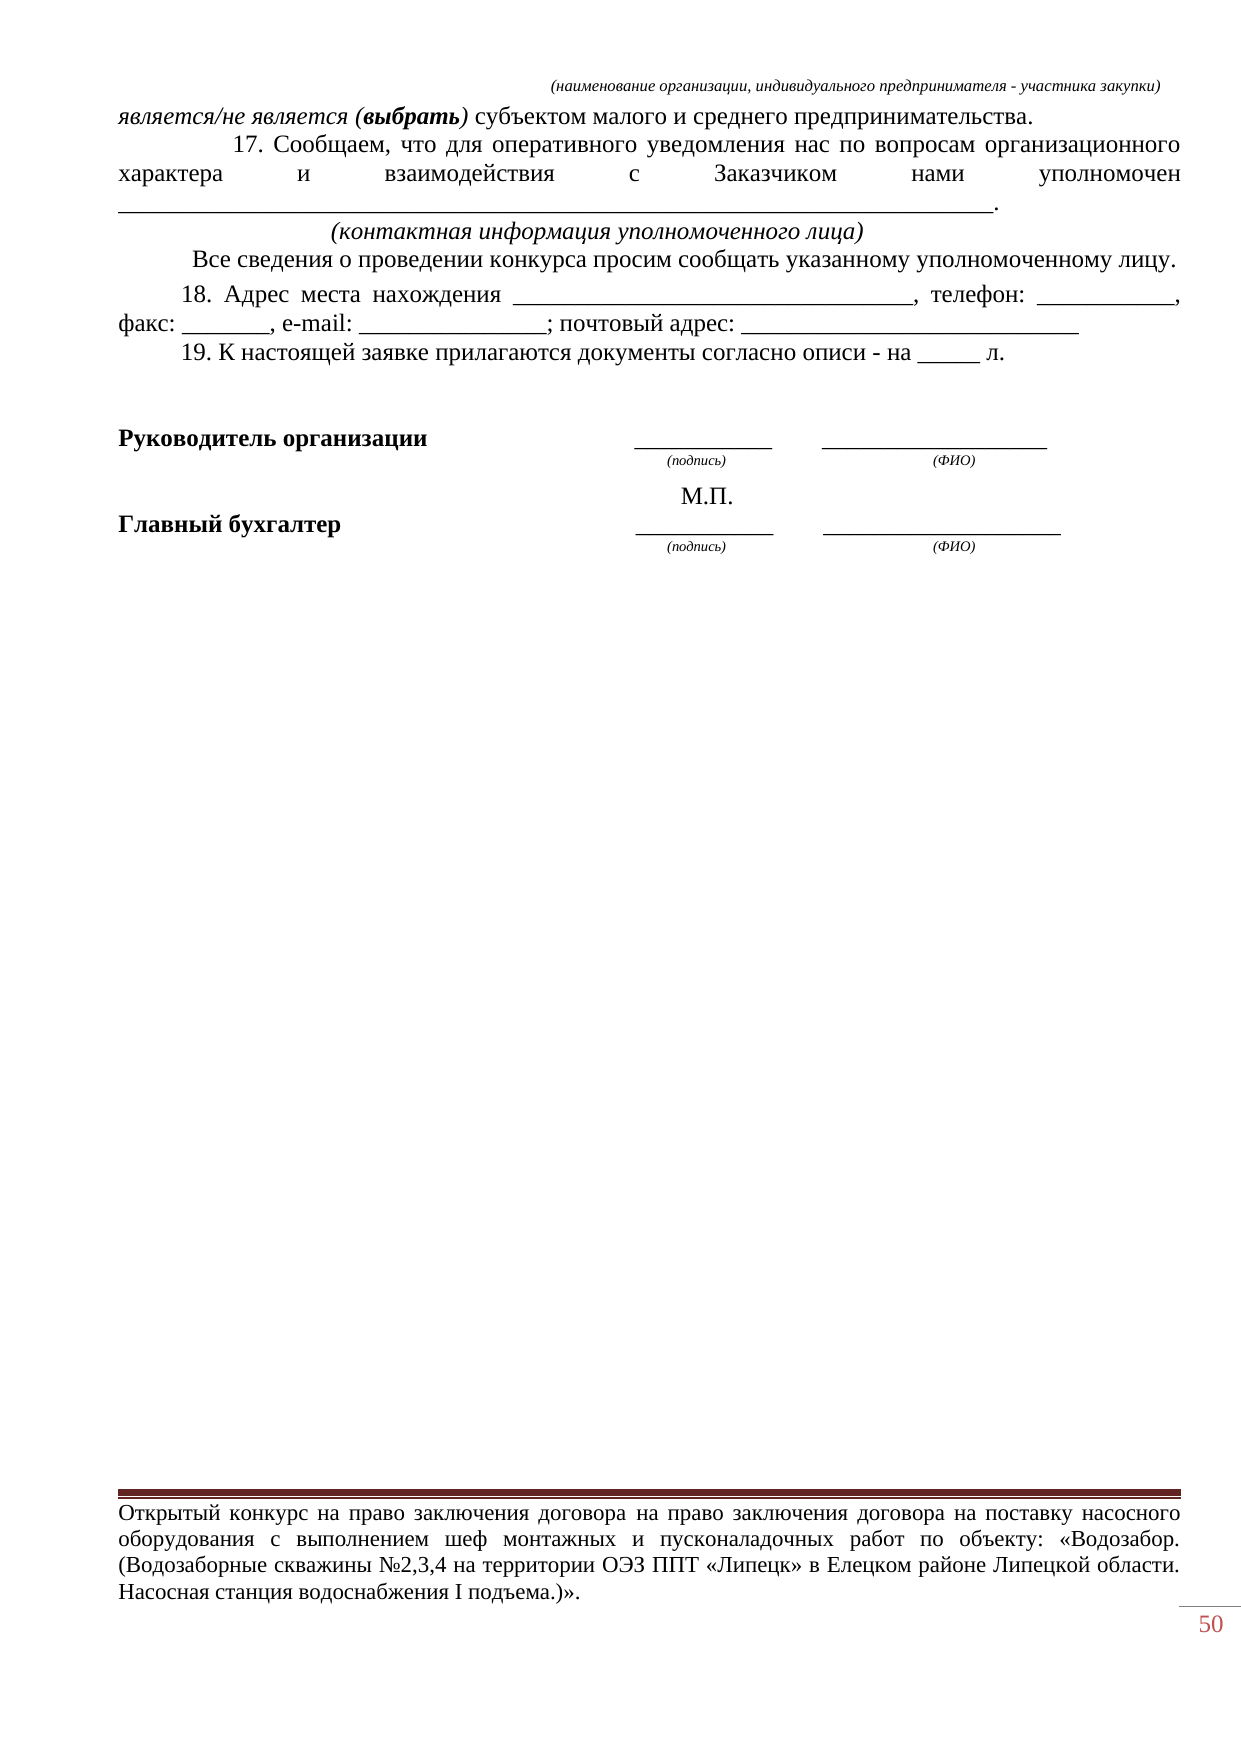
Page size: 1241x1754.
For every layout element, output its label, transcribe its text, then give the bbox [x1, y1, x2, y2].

text 18. Адрес места нахождения ________________________________, телефон: ___________, факс: _______, e-mail: _______________; почтовый адрес: ___________________________ [118, 279, 1181, 337]
text Все сведения о проведении конкурса просим сообщать указанному уполномоченному лицу. [118, 244, 1181, 273]
text является/не является (выбрать) субъектом малого и среднего предпринимательства. [118, 101, 1181, 129]
text 19. К настоящей заявке прилагаются документы согласно описи - на _____ л. [118, 337, 1181, 366]
text (контактная информация уполномоченного лица) [118, 216, 1181, 244]
text Главный бухгалтер ___________ ___________________ [118, 509, 1181, 538]
text (подпись) (ФИО) [561, 452, 1181, 481]
text 17. Сообщаем, что для оперативного уведомления нас по вопросам организационного характера и взаимодействия с Заказчиком нами уполномочен ______________________________________________________________________. [118, 129, 1181, 216]
text (наименование организации, индивидуального предпринимателя - участника закупки) [532, 75, 1181, 94]
text М.П. [118, 481, 1181, 509]
text Руководитель организации ___________ __________________ [118, 423, 1181, 452]
text (подпись) (ФИО) [561, 538, 1181, 567]
